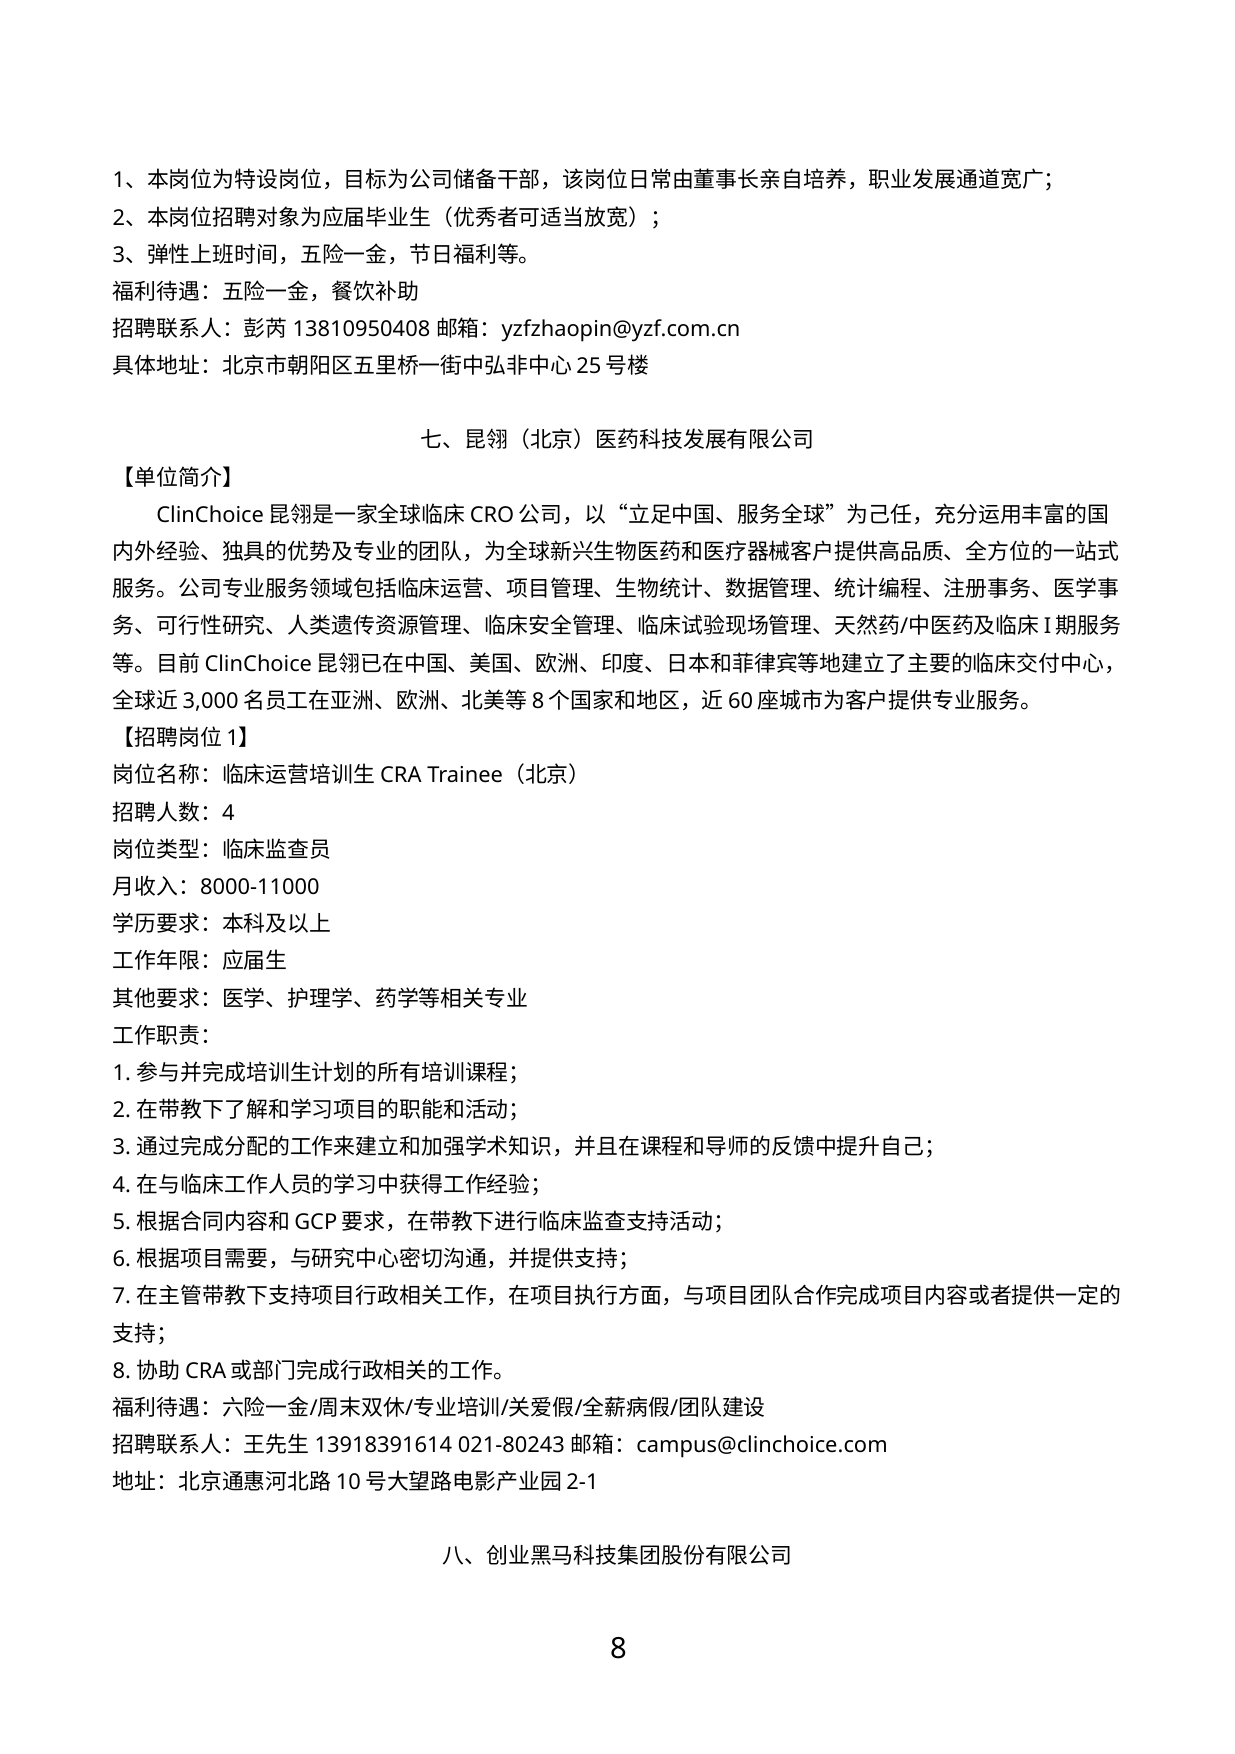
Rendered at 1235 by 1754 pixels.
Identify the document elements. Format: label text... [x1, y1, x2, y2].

text 月收入：8000-11000 [112, 869, 1122, 901]
text ClinChoice昆翎是一家全球临床CRO公司，以“立足中国、服务全球”为己任，充分运用丰富的国内外经验、独具的优势及专业的团队，为全球新兴生物医药和医疗器械客户提供高品质、全方位的一站式服务。公司专业服务领域包括临床运营、项目管理、生物统计、数据管理、统计编程、注册事务、医学事务、可行性研究、人类遗传资源管理、临床安全管理、临床试验现场管理、天然药/中医药及临床I期服务等。目前ClinChoice昆翎已在中国、美国、欧洲、印度、日本和菲律宾等地建立了主要的临床交付中心，全球近3,000名员工在亚洲、欧洲、北美等8个国家和地区，近60座城市为客户提供专业服务。 [112, 496, 1122, 715]
text 岗位名称：临床运营培训生 CRA Trainee（北京） [112, 757, 1122, 790]
text 招聘人数：4 [112, 794, 1122, 827]
text 七、昆翎（北京）医药科技发展有限公司 [112, 422, 1122, 454]
text 8. 协助CRA或部门完成行政相关的工作。 [112, 1352, 1122, 1385]
text 招聘联系人：彭芮 13810950408 邮箱：yzfzhaopin@yzf.com.cn [112, 311, 1122, 343]
text 学历要求：本科及以上 [112, 906, 1122, 938]
text 【单位简介】 [112, 459, 1122, 492]
text 2. 在带教下了解和学习项目的职能和活动； [112, 1092, 1122, 1124]
text 福利待遇：六险一金/周末双休/专业培训/关爱假/全薪病假/团队建设 [112, 1389, 1122, 1422]
text 6. 根据项目需要，与研究中心密切沟通，并提供支持； [112, 1241, 1122, 1273]
text 5. 根据合同内容和GCP要求，在带教下进行临床监查支持活动； [112, 1203, 1122, 1236]
text 2、本岗位招聘对象为应届毕业生（优秀者可适当放宽）； [112, 199, 1122, 232]
text 7. 在主管带教下支持项目行政相关工作，在项目执行方面，与项目团队合作完成项目内容或者提供一定的支持； [112, 1278, 1122, 1348]
text 3、弹性上班时间，五险一金，节日福利等。 [112, 236, 1122, 269]
text 其他要求：医学、护理学、药学等相关专业 [112, 980, 1122, 1013]
text 3. 通过完成分配的工作来建立和加强学术知识，并且在课程和导师的反馈中提升自己； [112, 1129, 1122, 1162]
text 工作职责： [112, 1017, 1122, 1050]
text 具体地址：北京市朝阳区五里桥一街中弘非中心25号楼 [112, 348, 1122, 380]
text 【招聘岗位1】 [112, 720, 1122, 752]
text 岗位类型：临床监查员 [112, 832, 1122, 864]
text 福利待遇：五险一金，餐饮补助 [112, 273, 1122, 306]
text 1、本岗位为特设岗位，目标为公司储备干部，该岗位日常由董事长亲自培养，职业发展通道宽广； [112, 162, 1122, 194]
text 招聘联系人：王先生 13918391614 021-80243 邮箱：campus@clinchoice.com 地址：北京通惠河北路10号大望路电影产业园2-1 [112, 1427, 1122, 1496]
text 工作年限：应届生 [112, 943, 1122, 976]
text 4. 在与临床工作人员的学习中获得工作经验； [112, 1166, 1122, 1199]
text 1. 参与并完成培训生计划的所有培训课程； [112, 1055, 1122, 1087]
text 八、创业黑马科技集团股份有限公司 [112, 1538, 1122, 1571]
